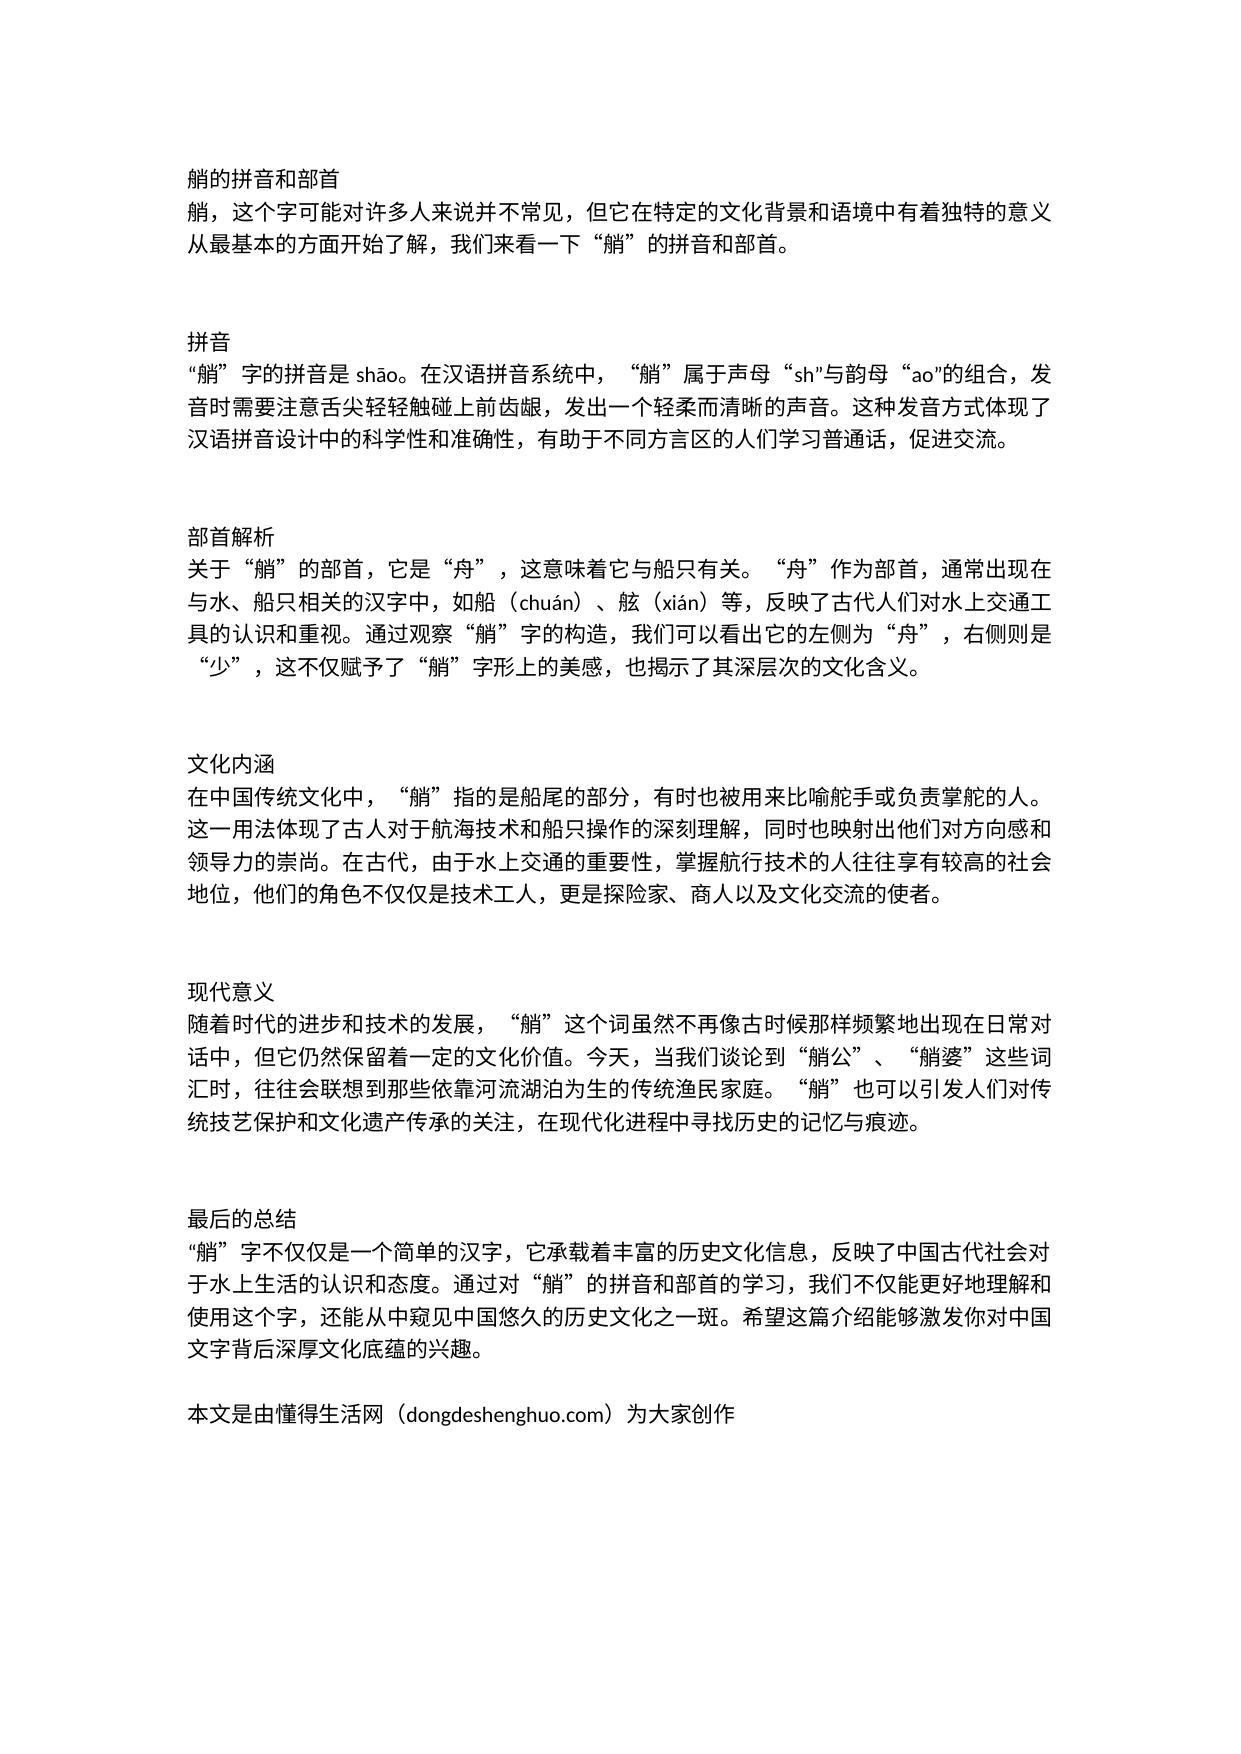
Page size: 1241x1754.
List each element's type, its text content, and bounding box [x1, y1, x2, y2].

text 艄的拼音和部首 [187, 162, 1053, 194]
text 艄，这个字可能对许多人来说并不常见，但它在特定的文化背景和语境中有着独特的意义。从最基本的方面开始了解，我们来看一下“艄”的拼音和部首。 [187, 194, 1053, 259]
text 随着时代的进步和技术的发展，“艄”这个词虽然不再像古时候那样频繁地出现在日常对话中，但它仍然保留着一定的文化价值。今天，当我们谈论到“艄公”、“艄婆”这些词汇时，往往会联想到那些依靠河流湖泊为生的传统渔民家庭。“艄”也可以引发人们对传统技艺保护和文化遗产传承的关注，在现代化进程中寻找历史的记忆与痕迹。 [187, 1007, 1053, 1137]
text 在中国传统文化中，“艄”指的是船尾的部分，有时也被用来比喻舵手或负责掌舵的人。这一用法体现了古人对于航海技术和船只操作的深刻理解，同时也映射出他们对方向感和领导力的崇尚。在古代，由于水上交通的重要性，掌握航行技术的人往往享有较高的社会地位，他们的角色不仅仅是技术工人，更是探险家、商人以及文化交流的使者。 [187, 779, 1053, 909]
text 关于“艄”的部首，它是“舟”，这意味着它与船只有关。“舟”作为部首，通常出现在与水、船只相关的汉字中，如船（chuán）、舷（xián）等，反映了古代人们对水上交通工具的认识和重视。通过观察“艄”字的构造，我们可以看出它的左侧为“舟”，右侧则是“少”，这不仅赋予了“艄”字形上的美感，也揭示了其深层次的文化含义。 [187, 552, 1053, 682]
text 部首解析 [187, 519, 1053, 552]
text “艄”字的拼音是 shāo。在汉语拼音系统中，“艄”属于声母“sh”与韵母“ao”的组合，发音时需要注意舌尖轻轻触碰上前齿龈，发出一个轻柔而清晰的声音。这种发音方式体现了汉语拼音设计中的科学性和准确性，有助于不同方言区的人们学习普通话，促进交流。 [187, 357, 1053, 454]
text 本文是由懂得生活网（dongdeshenghuo.com）为大家创作 [187, 1397, 1053, 1429]
text 拼音 [187, 324, 1053, 357]
text 最后的总结 [187, 1202, 1053, 1234]
text 现代意义 [187, 974, 1053, 1007]
text “艄”字不仅仅是一个简单的汉字，它承载着丰富的历史文化信息，反映了中国古代社会对于水上生活的认识和态度。通过对“艄”的拼音和部首的学习，我们不仅能更好地理解和使用这个字，还能从中窥见中国悠久的历史文化之一斑。希望这篇介绍能够激发你对中国文字背后深厚文化底蕴的兴趣。 [187, 1234, 1053, 1364]
text 文化内涵 [187, 747, 1053, 779]
